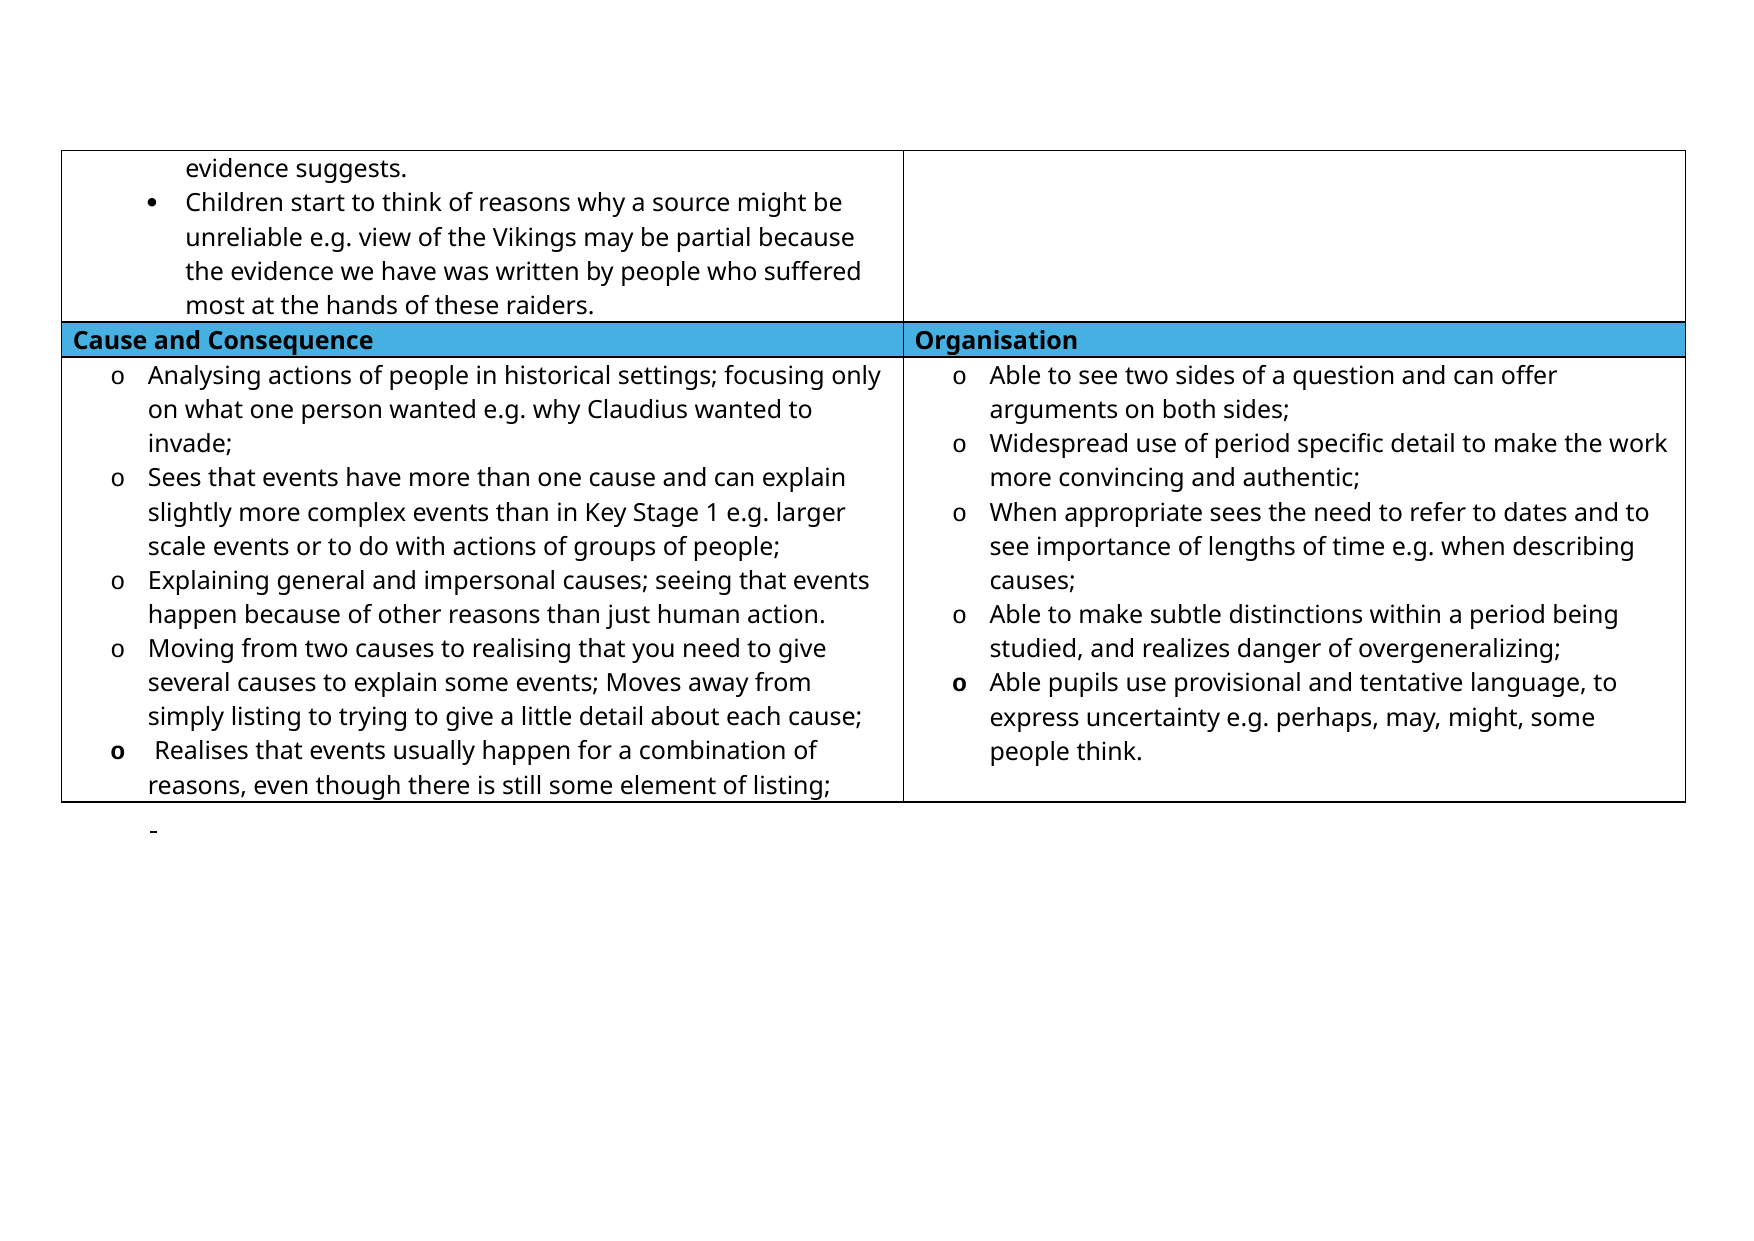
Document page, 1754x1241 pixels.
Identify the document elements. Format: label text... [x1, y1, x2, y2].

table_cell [62, 151, 903, 321]
table_cell Cause and Consequence [62, 323, 903, 356]
table_cell Analysing actions of people in historical settings; focusing only on what one person wanted e.g. why Claudius wanted to invade; Sees that events have more than one cause and can explain slightly more complex events than in Key Stage 1 e.g. larger scale events or to do with actions of groups of people; Explaining general and impersonal causes; seeing that events happen because of other reasons than just human action. Moving from two causes to realising that you need to give several causes to explain some events; Moves away from simply listing to trying to give a little detail about each cause; Realises that events usually happen for a combination of reasons, even though there is still some element of listing; [62, 358, 903, 801]
table_cell Able to see two sides of a question and can offer arguments on both sides; Widespread use of period specific detail to make the work more convincing and authentic; When appropriate sees the need to refer to dates and to see importance of lengths of time e.g. when describing causes; Able to make subtle distinctions within a period being studied, and realizes danger of overgeneralizing; Able pupils use provisional and tentative language, to express uncertainty e.g. perhaps, may, might, some people think. [904, 358, 1685, 801]
table_cell Organisation [904, 323, 1685, 356]
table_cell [904, 151, 1685, 321]
